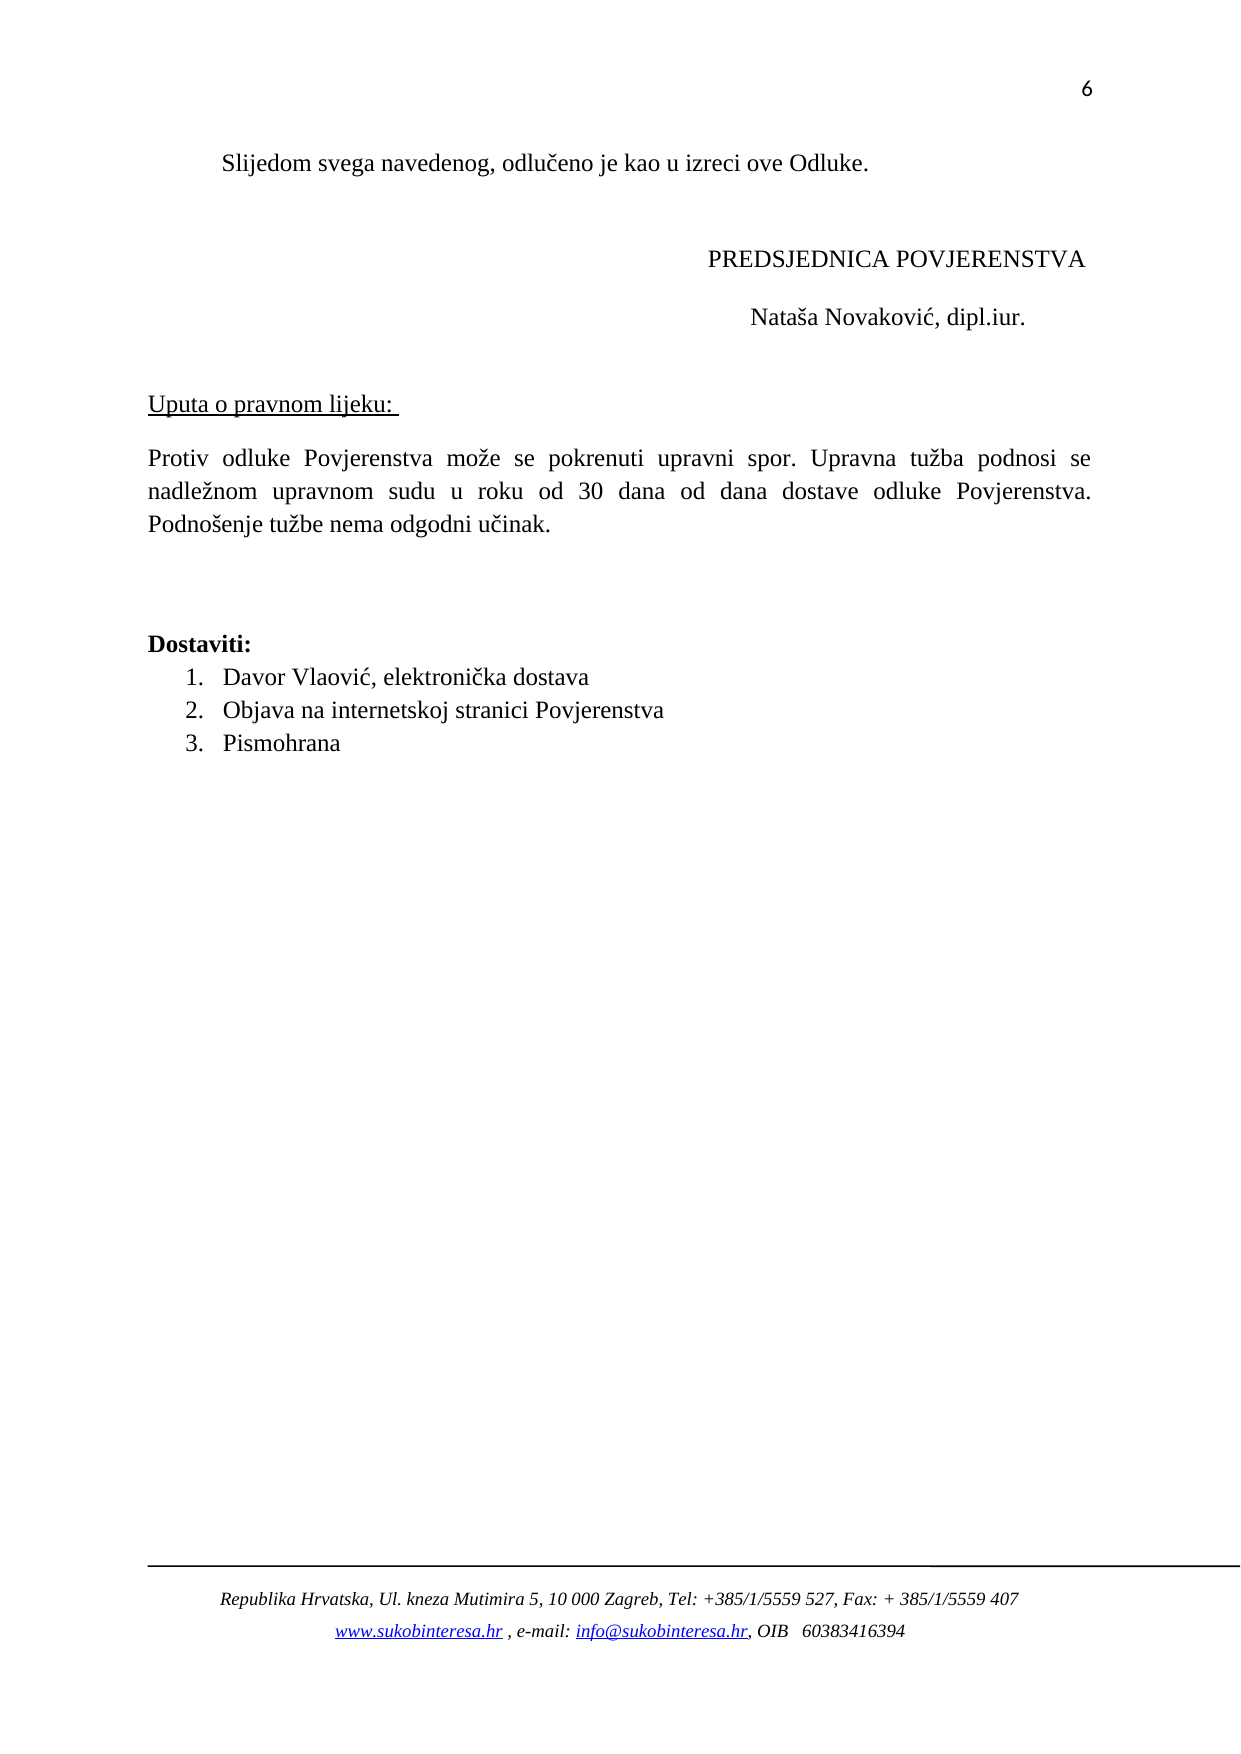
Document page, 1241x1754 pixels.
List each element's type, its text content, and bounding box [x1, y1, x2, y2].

text PREDSJEDNICA POVJERENSTVA [708, 244, 1092, 273]
list Objava na internetskoj stranici Povjerenstva [185, 695, 1092, 724]
text Dostaviti: [148, 629, 1092, 658]
text Protiv odluke Povjerenstva može se pokrenuti upravni spor. Upravna tužba podnosi se nadležnom upravnom sudu u roku od 30 dana od dana dostave odluke Povjerenstva. Podnošenje tužbe nema odgodni učinak. [148, 443, 1092, 538]
text Slijedom svega navedenog, odlučeno je kao u izreci ove Odluke. [148, 148, 1092, 176]
list Pismohrana [185, 728, 1092, 757]
list Davor Vlaović, elektronička dostava [185, 662, 1092, 691]
text Nataša Novaković, dipl.iur. [708, 302, 1092, 331]
text Uputa o pravnom lijeku: [148, 389, 1092, 418]
